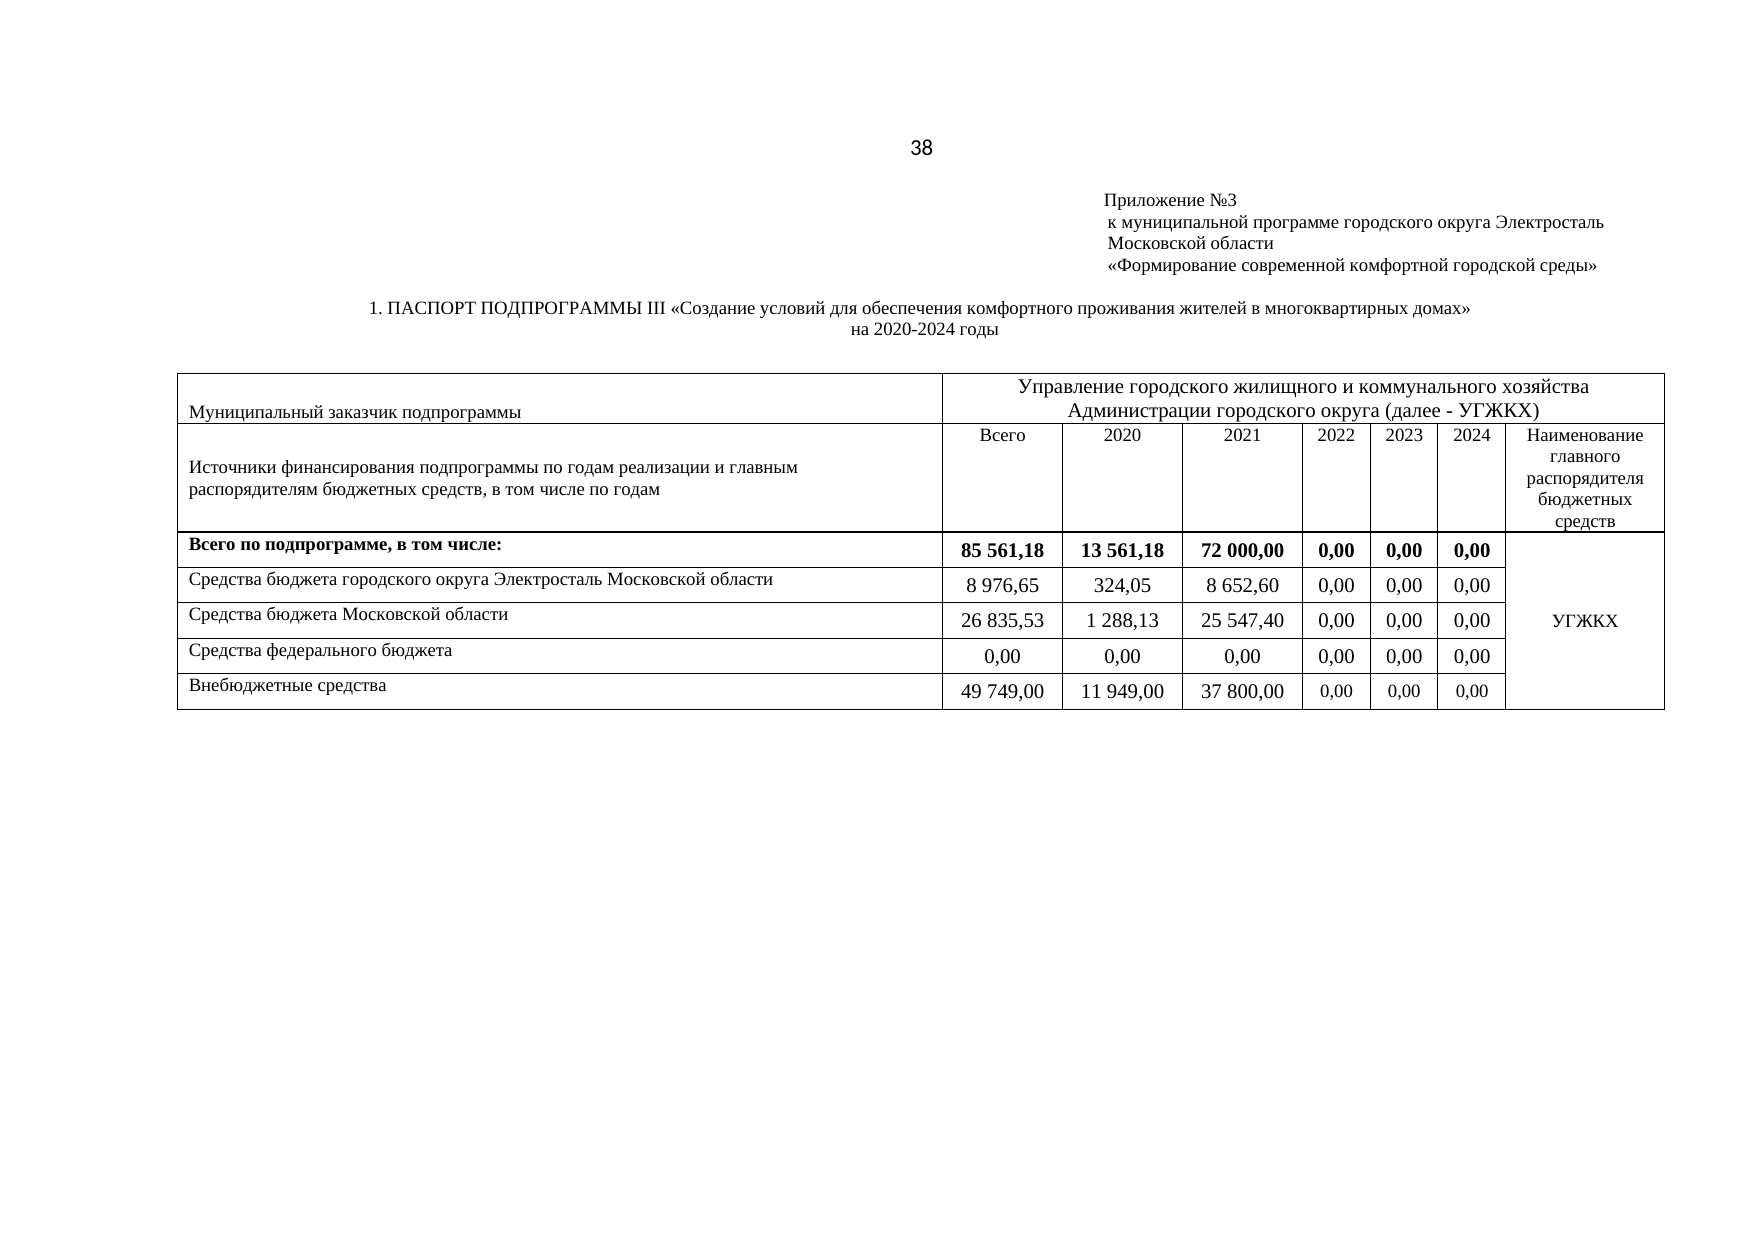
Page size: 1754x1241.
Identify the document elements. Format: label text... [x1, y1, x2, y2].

table_cell Всего по подпрограмме, в том числе: [178, 533, 942, 567]
table_cell Всего [943, 424, 1062, 531]
table_cell 0,00 [943, 639, 1062, 673]
table_cell 0,00 [1438, 639, 1505, 673]
table_cell 0,00 [1063, 639, 1182, 673]
table_cell Источники финансирования подпрограммы по годам реализации и главным распорядителям бюджетных средств, в том числе по годам [178, 424, 942, 531]
table_cell 324,05 [1063, 568, 1182, 602]
table_cell 1 288,13 [1063, 603, 1182, 638]
table_cell 13 561,18 [1063, 533, 1182, 567]
table_cell 0,00 [1371, 603, 1437, 638]
table_cell Наименование главного распорядителя бюджетных средств [1506, 424, 1664, 531]
table_cell Внебюджетные средства [178, 674, 942, 708]
table_cell 0,00 [1371, 674, 1437, 708]
table_cell Управление городского жилищного и коммунального хозяйства Администрации городского округа (далее - УГЖКХ) [943, 374, 1664, 422]
table_cell 2023 [1371, 424, 1437, 531]
table_cell 26 835,53 [943, 603, 1062, 638]
table_cell 2021 [1183, 424, 1302, 531]
table_cell 0,00 [1371, 568, 1437, 602]
text к муниципальной программе городского округа Электросталь Московской области [1107, 211, 1665, 254]
table_cell 2024 [1438, 424, 1505, 531]
text «Формирование современной комфортной городской среды» [1107, 254, 1665, 275]
table_cell 0,00 [1438, 533, 1505, 567]
table_cell 2020 [1063, 424, 1182, 531]
table_cell 0,00 [1371, 533, 1437, 567]
table_cell 0,00 [1438, 603, 1505, 638]
table_cell 0,00 [1371, 639, 1437, 673]
table_cell 37 800,00 [1183, 674, 1302, 708]
table_cell Средства федерального бюджета [178, 639, 942, 673]
table_cell 8 652,60 [1183, 568, 1302, 602]
table_cell Муниципальный заказчик подпрограммы [178, 374, 942, 422]
table_cell 25 547,40 [1183, 603, 1302, 638]
text Приложение №3 [177, 189, 1665, 211]
table_cell 0,00 [1438, 674, 1505, 708]
table_cell 8 976,65 [943, 568, 1062, 602]
table_cell Средства бюджета Московской области [178, 603, 942, 638]
table_cell УГЖКХ [1506, 533, 1664, 708]
table_cell 0,00 [1303, 568, 1370, 602]
table_cell 0,00 [1303, 533, 1370, 567]
table_header 1. ПАСПОРТ ПОДПРОГРАММЫ III «Создание условий для обеспечения комфортного проживания жителей в многоквартирных домах» на 2020-2024 годы [179, 297, 1665, 373]
table_cell 49 749,00 [943, 674, 1062, 708]
table_cell 0,00 [1303, 674, 1370, 708]
table_cell 0,00 [1438, 568, 1505, 602]
table_cell Средства бюджета городского округа Электросталь Московской области [178, 568, 942, 602]
table_cell 72 000,00 [1183, 533, 1302, 567]
table_cell 85 561,18 [943, 533, 1062, 567]
table_cell 0,00 [1303, 639, 1370, 673]
table_cell 0,00 [1183, 639, 1302, 673]
table_cell 11 949,00 [1063, 674, 1182, 708]
table_cell 2022 [1303, 424, 1370, 531]
table_cell 0,00 [1303, 603, 1370, 638]
